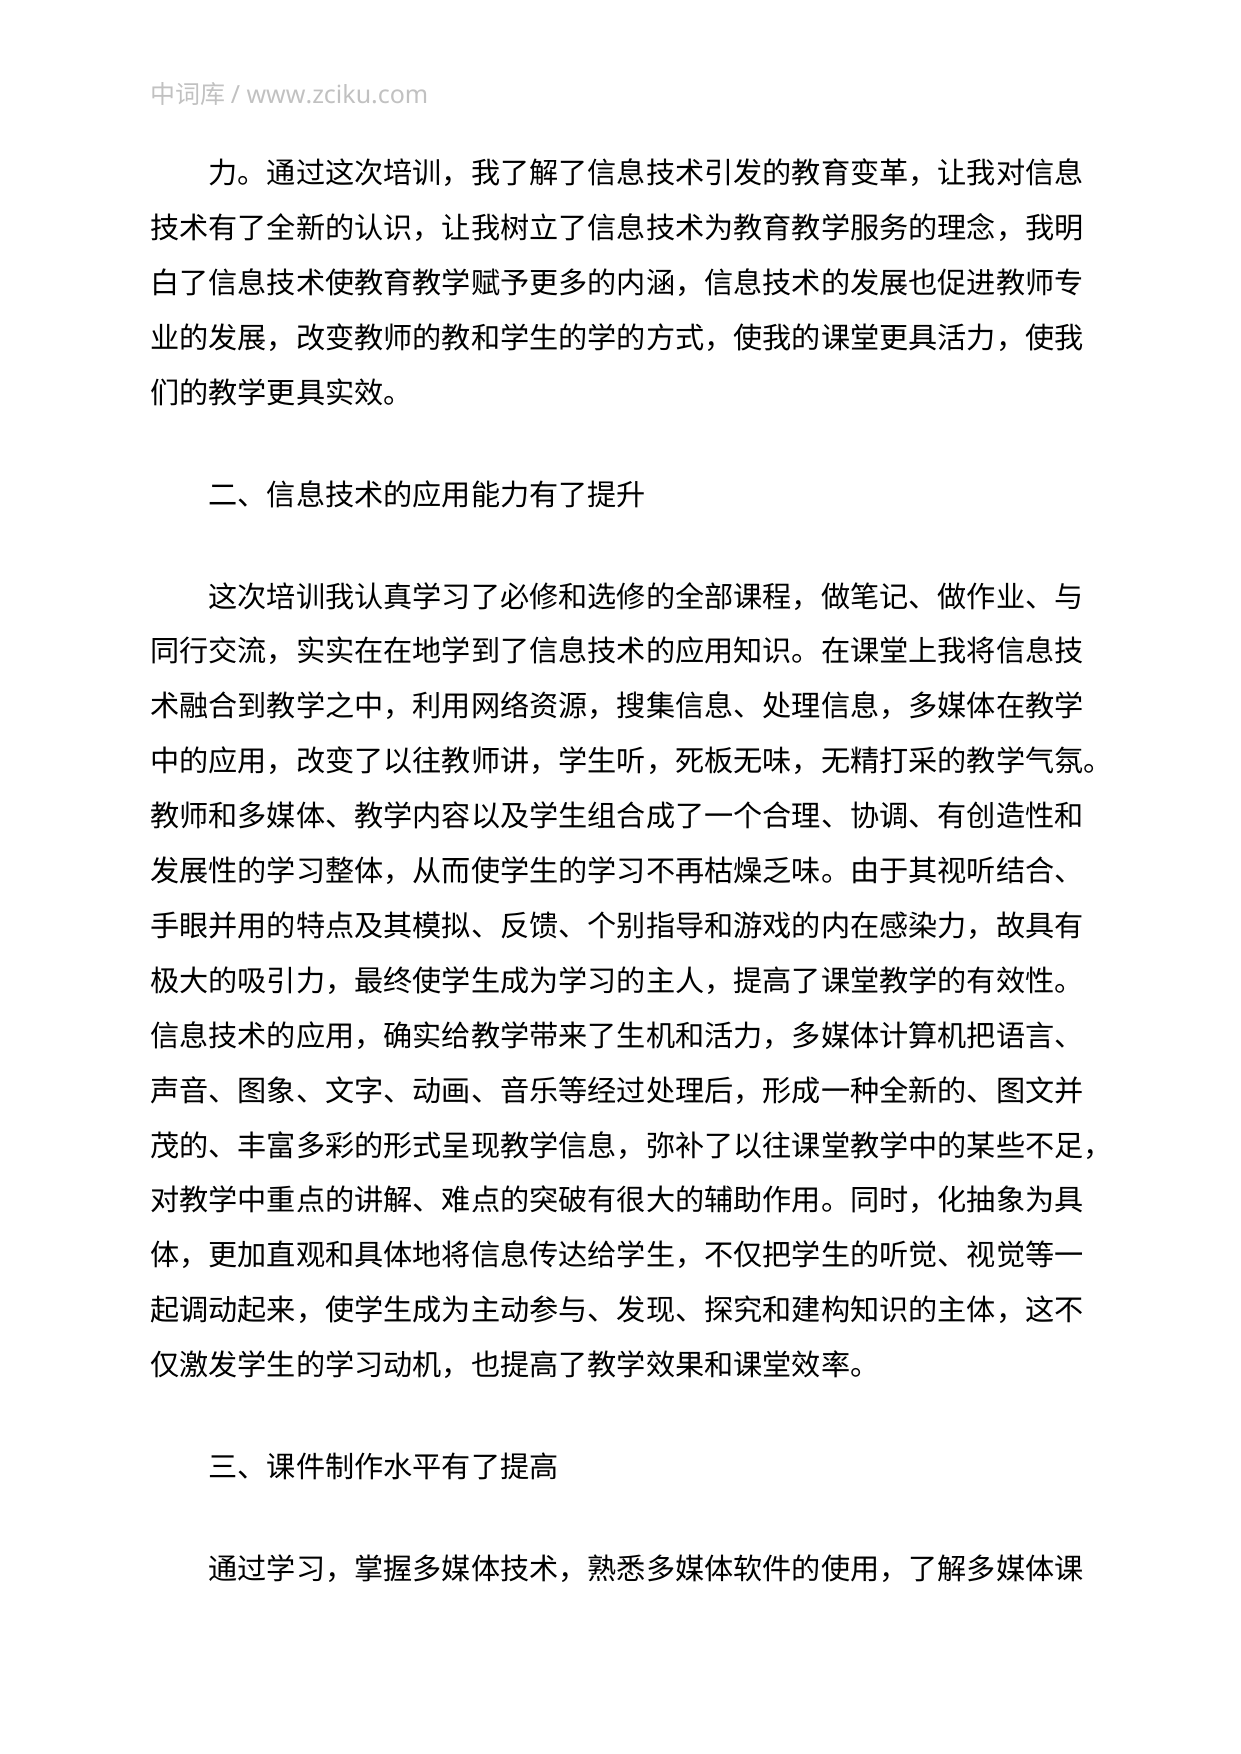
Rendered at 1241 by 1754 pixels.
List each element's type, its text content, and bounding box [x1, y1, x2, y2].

text 这次培训我认真学习了必修和选修的全部课程，做笔记、做作业、与同行交流，实实在在地学到了信息技术的应用知识。在课堂上我将信息技术融合到教学之中，利用网络资源，搜集信息、处理信息，多媒体在教学中的应用，改变了以往教师讲，学生听，死板无味，无精打采的教学气氛。教师和多媒体、教学内容以及学生组合成了一个合理、协调、有创造性和发展性的学习整体，从而使学生的学习不再枯燥乏味。由于其视听结合、手眼并用的特点及其模拟、反馈、个别指导和游戏的内在感染力，故具有极大的吸引力，最终使学生成为学习的主人，提高了课堂教学的有效性。信息技术的应用，确实给教学带来了生机和活力，多媒体计算机把语言、声音、图象、文字、动画、音乐等经过处理后，形成一种全新的、图文并茂的、丰富多彩的形式呈现教学信息，弥补了以往课堂教学中的某些不足，对教学中重点的讲解、难点的突破有很大的辅助作用。同时，化抽象为具体，更加直观和具体地将信息传达给学生，不仅把学生的听觉、视觉等一起调动起来，使学生成为主动参与、发现、探究和建构知识的主体，这不仅激发学生的学习动机，也提高了教学效果和课堂效率。 [150, 573, 1090, 1384]
text 二、信息技术的应用能力有了提升 [150, 471, 1090, 514]
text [150, 1545, 1090, 1587]
text 三、课件制作水平有了提高 [150, 1443, 1090, 1486]
text 力。通过这次培训，我了解了信息技术引发的教育变革，让我对信息技术有了全新的认识，让我树立了信息技术为教育教学服务的理念，我明白了信息技术使教育教学赋予更多的内涵，信息技术的发展也促进教师专业的发展，改变教师的教和学生的学的方式，使我的课堂更具活力，使我们的教学更具实效。 [150, 150, 1090, 412]
